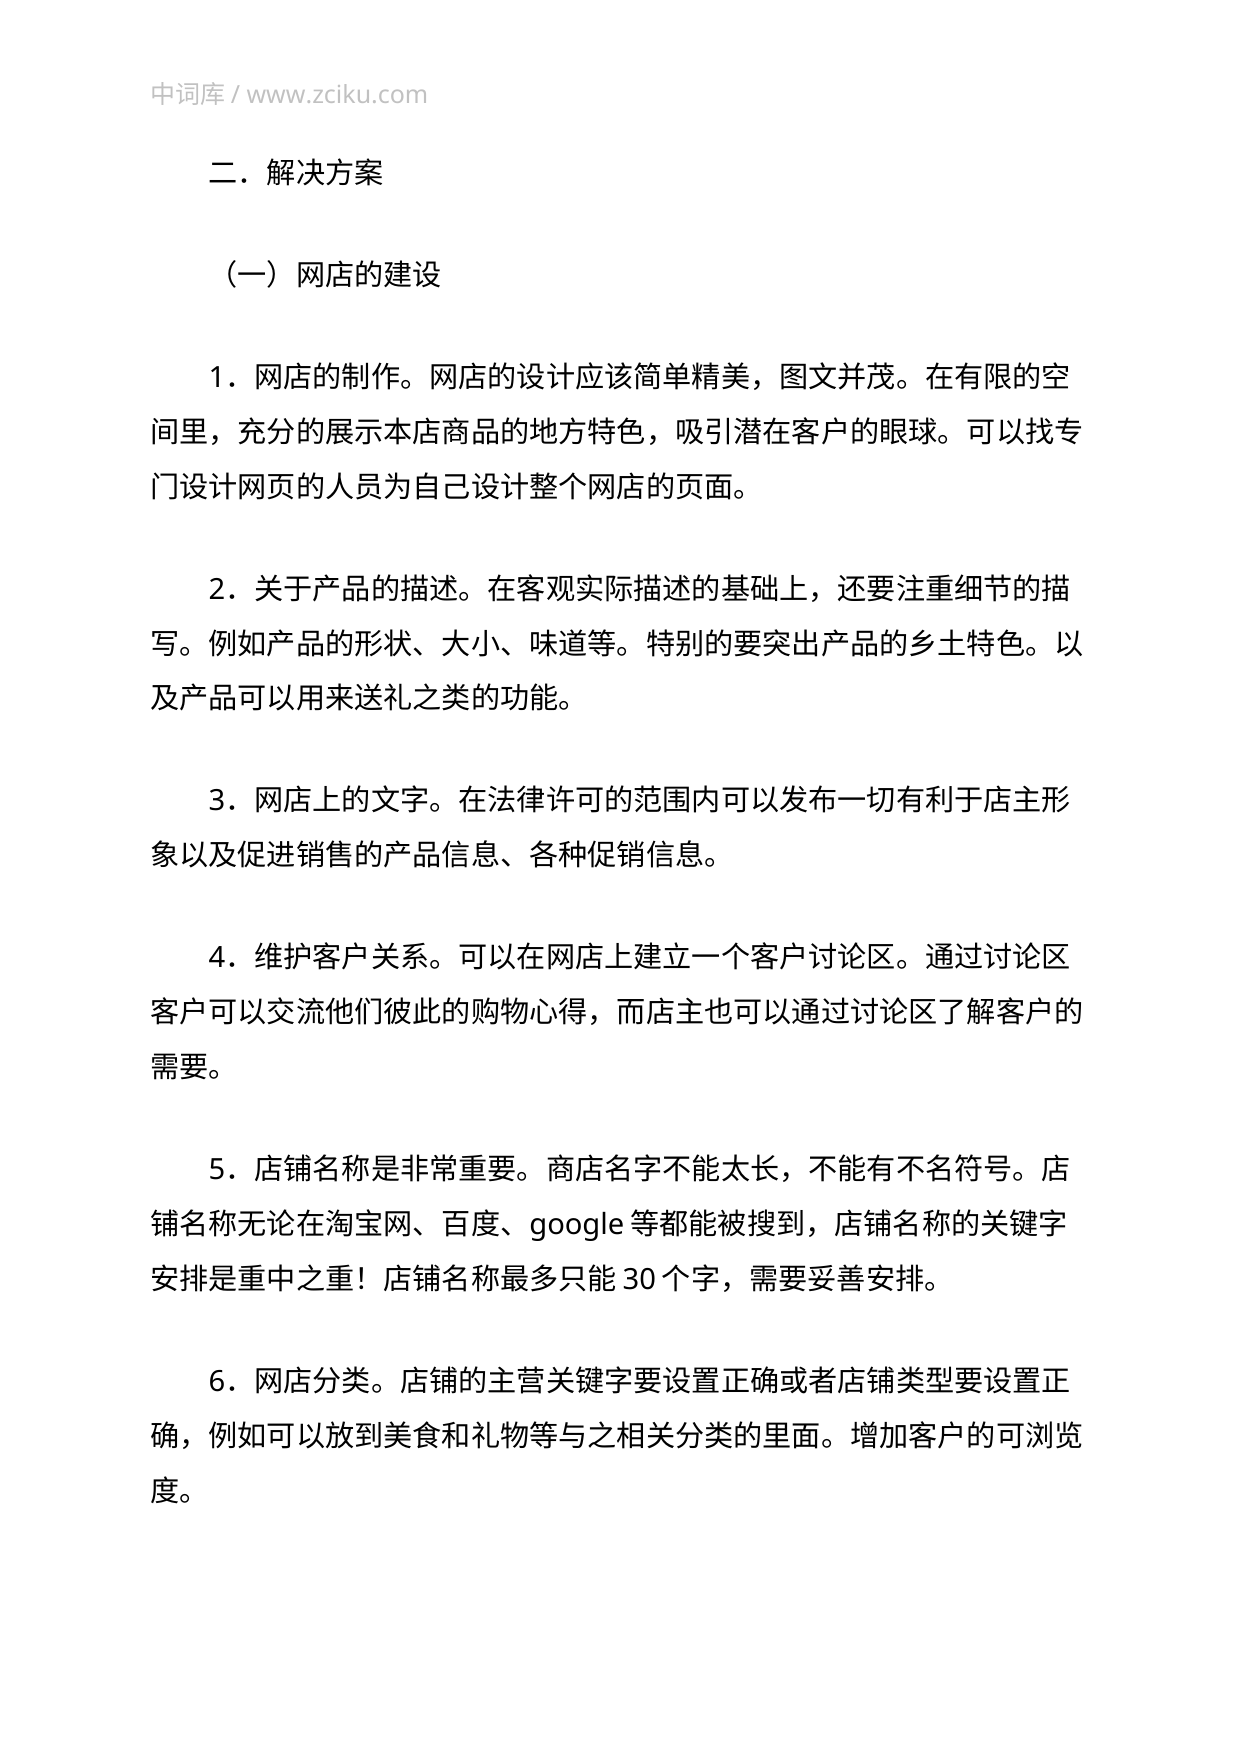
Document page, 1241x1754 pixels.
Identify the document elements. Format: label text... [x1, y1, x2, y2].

text 二．解决方案 [150, 150, 1090, 192]
text （一）网店的建设 [150, 252, 1090, 294]
text 5．店铺名称是非常重要。商店名字不能太长，不能有不名符号。店铺名称无论在淘宝网、百度、google等都能被搜到，店铺名称的关键字安排是重中之重！店铺名称最多只能30个字，需要妥善安排。 [150, 1145, 1090, 1298]
text 3．网店上的文字。在法律许可的范围内可以发布一切有利于店主形象以及促进销售的产品信息、各种促销信息。 [150, 777, 1090, 874]
text 1．网店的制作。网店的设计应该简单精美，图文并茂。在有限的空间里，充分的展示本店商品的地方特色，吸引潜在客户的眼球。可以找专门设计网页的人员为自己设计整个网店的页面。 [150, 353, 1090, 506]
text 2．关于产品的描述。在客观实际描述的基础上，还要注重细节的描写。例如产品的形状、大小、味道等。特别的要突出产品的乡土特色。以及产品可以用来送礼之类的功能。 [150, 565, 1090, 717]
text 6．网店分类。店铺的主营关键字要设置正确或者店铺类型要设置正确，例如可以放到美食和礼物等与之相关分类的里面。增加客户的可浏览度。 [150, 1357, 1090, 1509]
text 4．维护客户关系。可以在网店上建立一个客户讨论区。通过讨论区客户可以交流他们彼此的购物心得，而店主也可以通过讨论区了解客户的需要。 [150, 934, 1090, 1086]
